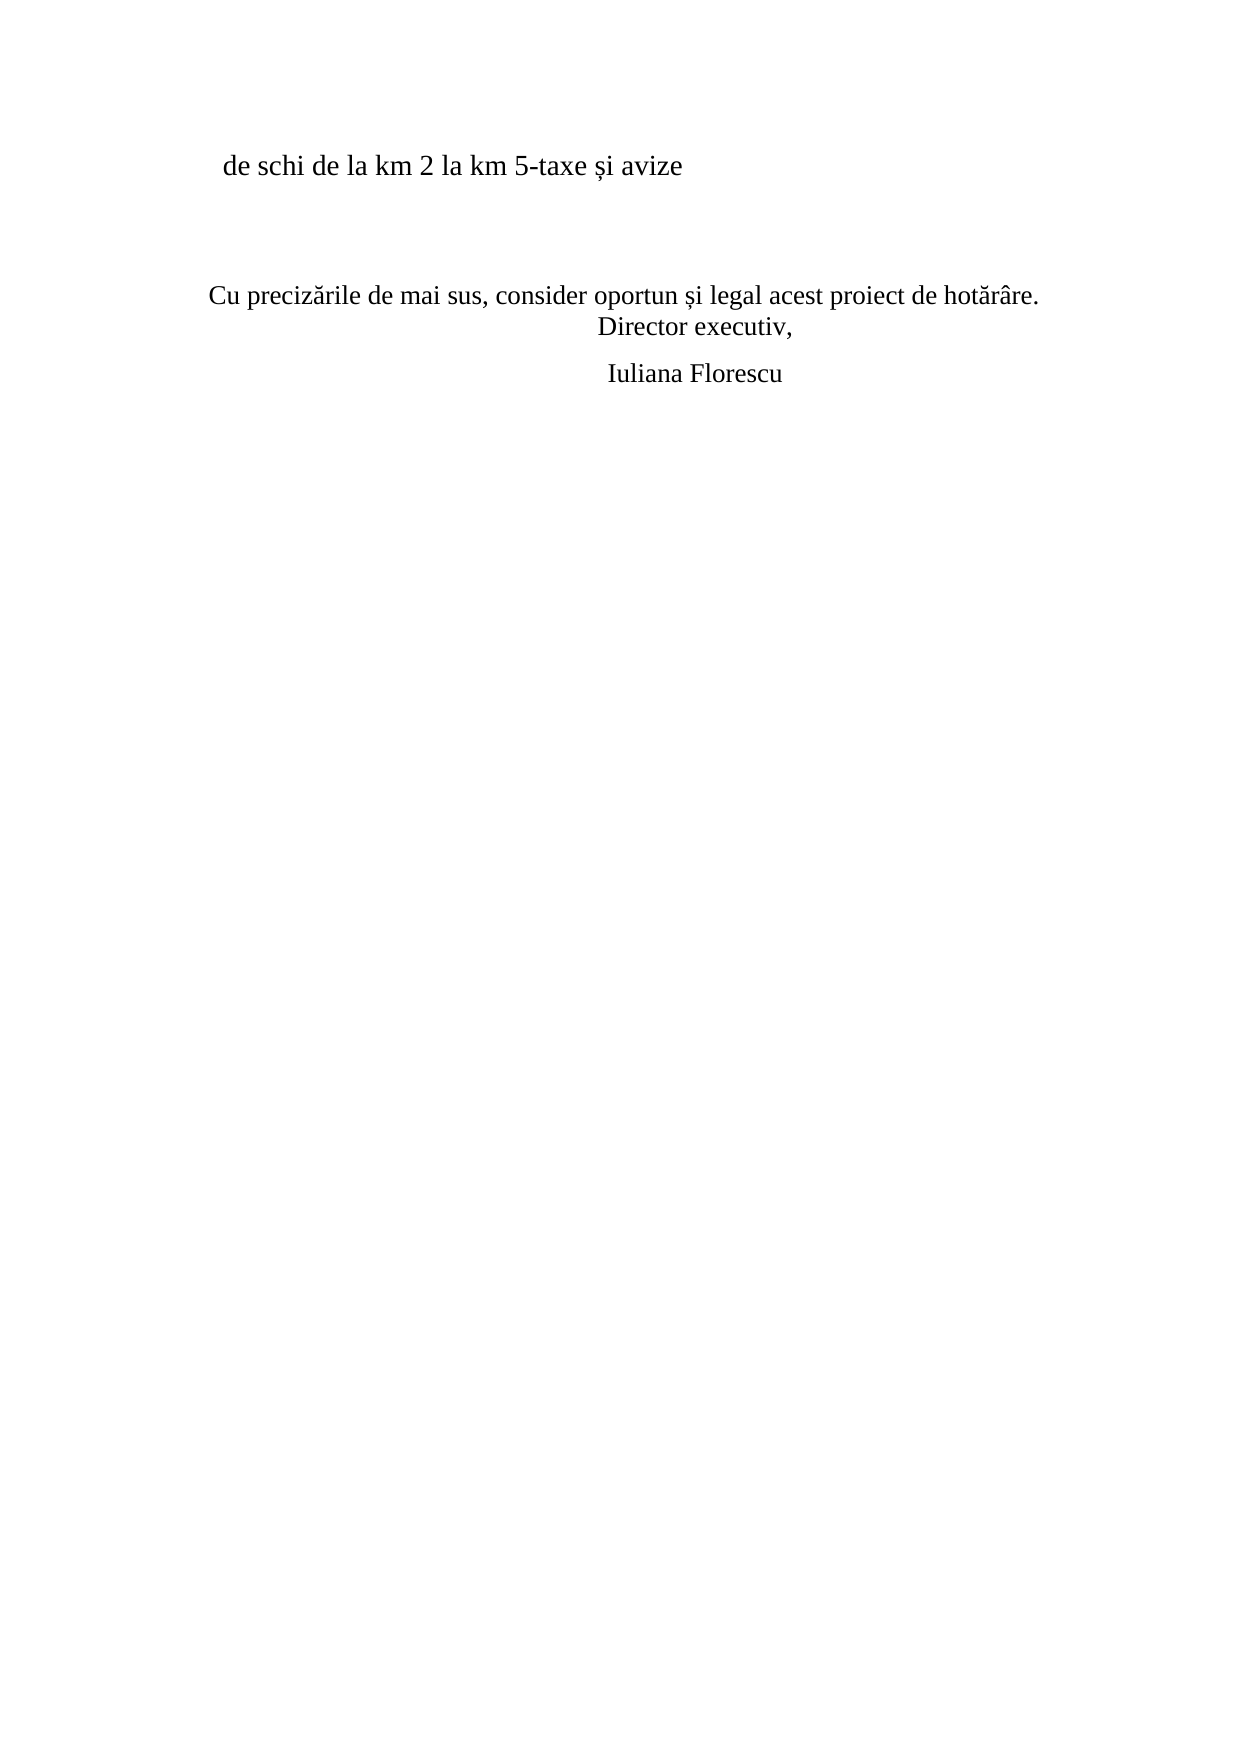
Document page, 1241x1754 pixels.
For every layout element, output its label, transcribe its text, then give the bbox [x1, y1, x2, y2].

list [185, 148, 1093, 181]
text Cu precizările de mai sus, consider oportun și legal acest proiect de hotărâre. [148, 279, 1093, 311]
text Iuliana Florescu [223, 357, 1093, 388]
text Director executiv, [223, 311, 1093, 342]
